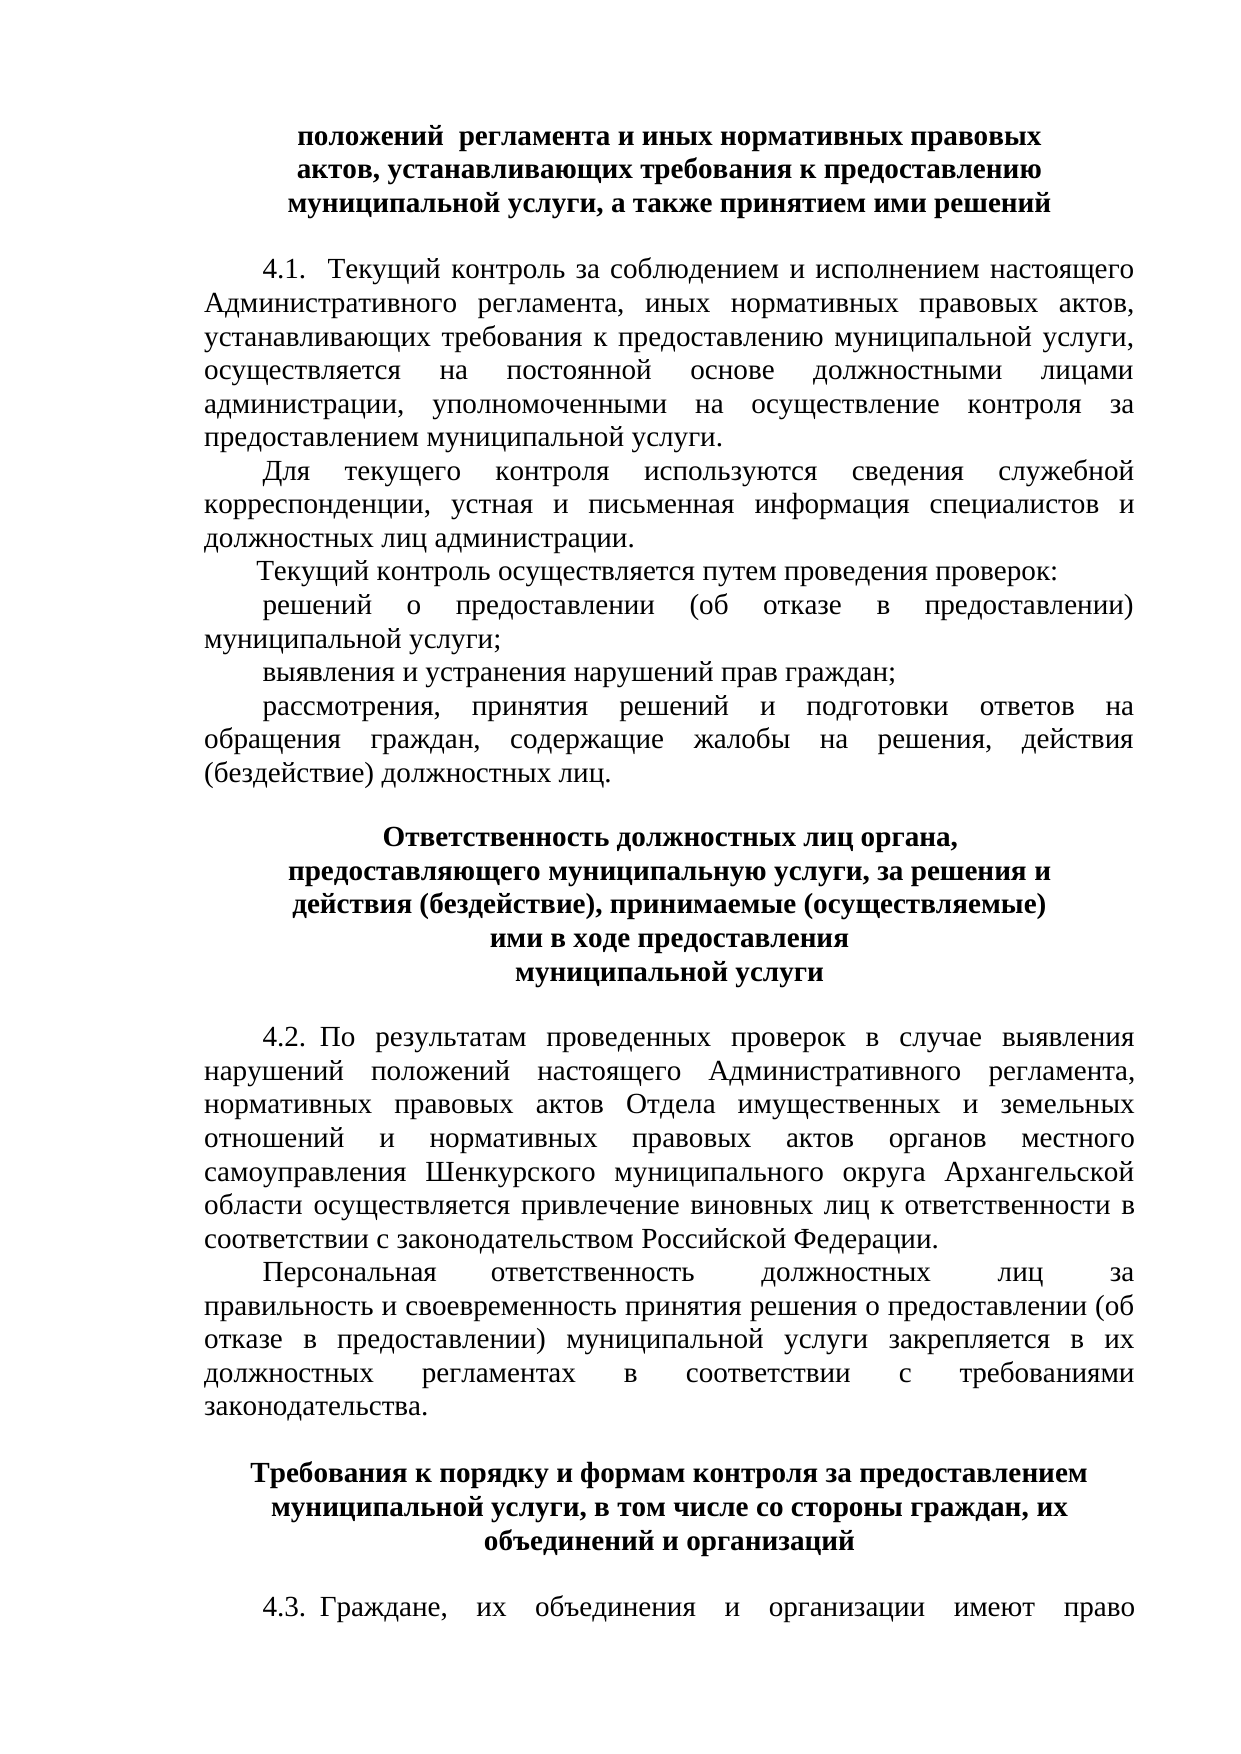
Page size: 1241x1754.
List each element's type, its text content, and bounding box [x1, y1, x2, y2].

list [204, 1589, 1135, 1622]
text рассмотрения, принятия решений и подготовки ответов на обращения граждан, содержащие жалобы на решения, действия (бездействие) должностных лиц. [204, 688, 1134, 788]
text Текущий контроль осуществляется путем проведения проверок: [256, 553, 1152, 587]
list По результатам проведенных проверок в случае выявления нарушений положений настоящего Административного регламента, нормативных правовых актов Отдела имущественных и земельных отношений и нормативных правовых актов органов местного самоуправления Шенкурского муниципального округа Архангельской области осуществляется привлечение виновных лиц к ответственности в соответствии с законодательством Российской Федерации. [204, 1019, 1135, 1254]
subtitle Ответственность должностных лиц органа, предоставляющего муниципальную услуги, за решения и действия (бездействие), принимаемые (осуществляемые) ими в ходе предоставления муниципальной услуги [286, 819, 1053, 987]
text Для текущего контроля используются сведения служебной корреспонденции, устная и письменная информация специалистов и должностных лиц администрации. [204, 453, 1135, 553]
text муниципальной услуги, в том числе со стороны граждан, их объединений и организаций [224, 1489, 1114, 1556]
text выявления и устранения нарушений прав граждан; [262, 654, 1152, 688]
list Текущий контроль за соблюдением и исполнением настоящего Административного регламента, иных нормативных правовых актов, устанавливающих требования к предоставлению муниципальной услуги, осуществляется на постоянной основе должностными лицами администрации, уполномоченными на осуществление контроля за предоставлением муниципальной услуги. [204, 252, 1134, 453]
text Персональная ответственность должностных лиц за правильность и своевременность принятия решения о предоставлении (об отказе в предоставлении) муниципальной услуги закрепляется в их должностных регламентах в соответствии с требованиями законодательства. [204, 1254, 1134, 1422]
text решений о предоставлении (об отказе в предоставлении) муниципальной услуги; [204, 587, 1134, 654]
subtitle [276, 118, 1062, 219]
subtitle Требования к порядку и формам контроля за предоставлением [203, 1456, 1135, 1489]
